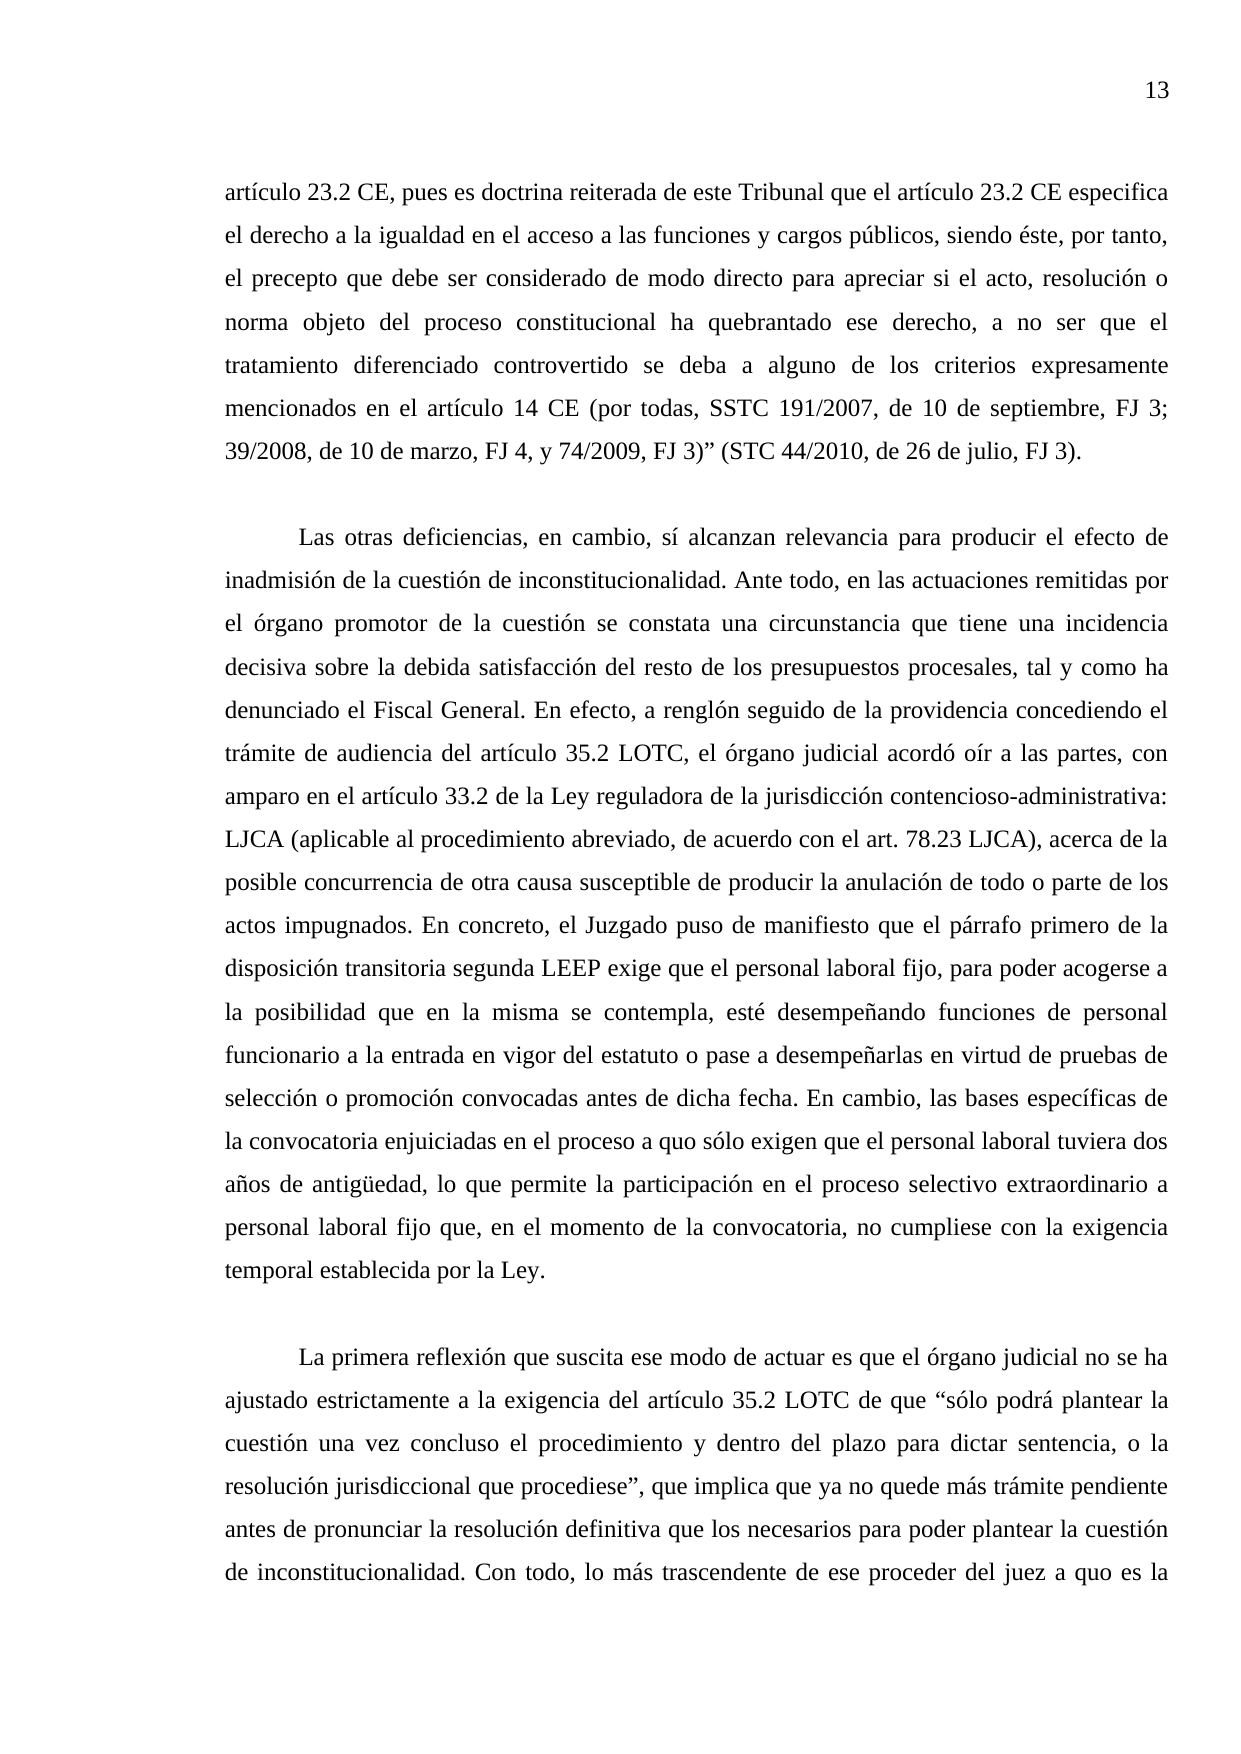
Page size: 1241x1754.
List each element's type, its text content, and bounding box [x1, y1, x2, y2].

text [224, 1342, 1169, 1586]
text Las otras deficiencias, en cambio, sí alcanzan relevancia para producir el efecto de inadmisión de la cuestión de inconstitucionalidad. Ante todo, en las actuaciones remitidas por el órgano promotor de la cuestión se constata una circunstancia que tiene una incidencia decisiva sobre la debida satisfacción del resto de los presupuestos procesales, tal y como ha denunciado el Fiscal General. En efecto, a renglón seguido de la providencia concediendo el trámite de audiencia del artículo 35.2 LOTC, el órgano judicial acordó oír a las partes, con amparo en el artículo 33.2 de la Ley reguladora de la jurisdicción contencioso-administrativa: LJCA (aplicable al procedimiento abreviado, de acuerdo con el art. 78.23 LJCA), acerca de la posible concurrencia de otra causa susceptible de producir la anulación de todo o parte de los actos impugnados. En concreto, el Juzgado puso de manifiesto que el párrafo primero de la disposición transitoria segunda LEEP exige que el personal laboral fijo, para poder acogerse a la posibilidad que en la misma se contempla, esté desempeñando funciones de personal funcionario a la entrada en vigor del estatuto o pase a desempeñarlas en virtud de pruebas de selección o promoción convocadas antes de dicha fecha. En cambio, las bases específicas de la convocatoria enjuiciadas en el proceso a quo sólo exigen que el personal laboral tuviera dos años de antigüedad, lo que permite la participación en el proceso selectivo extraordinario a personal laboral fijo que, en el momento de la convocatoria, no cumpliese con la exigencia temporal establecida por la Ley. [224, 522, 1169, 1284]
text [224, 177, 1169, 465]
